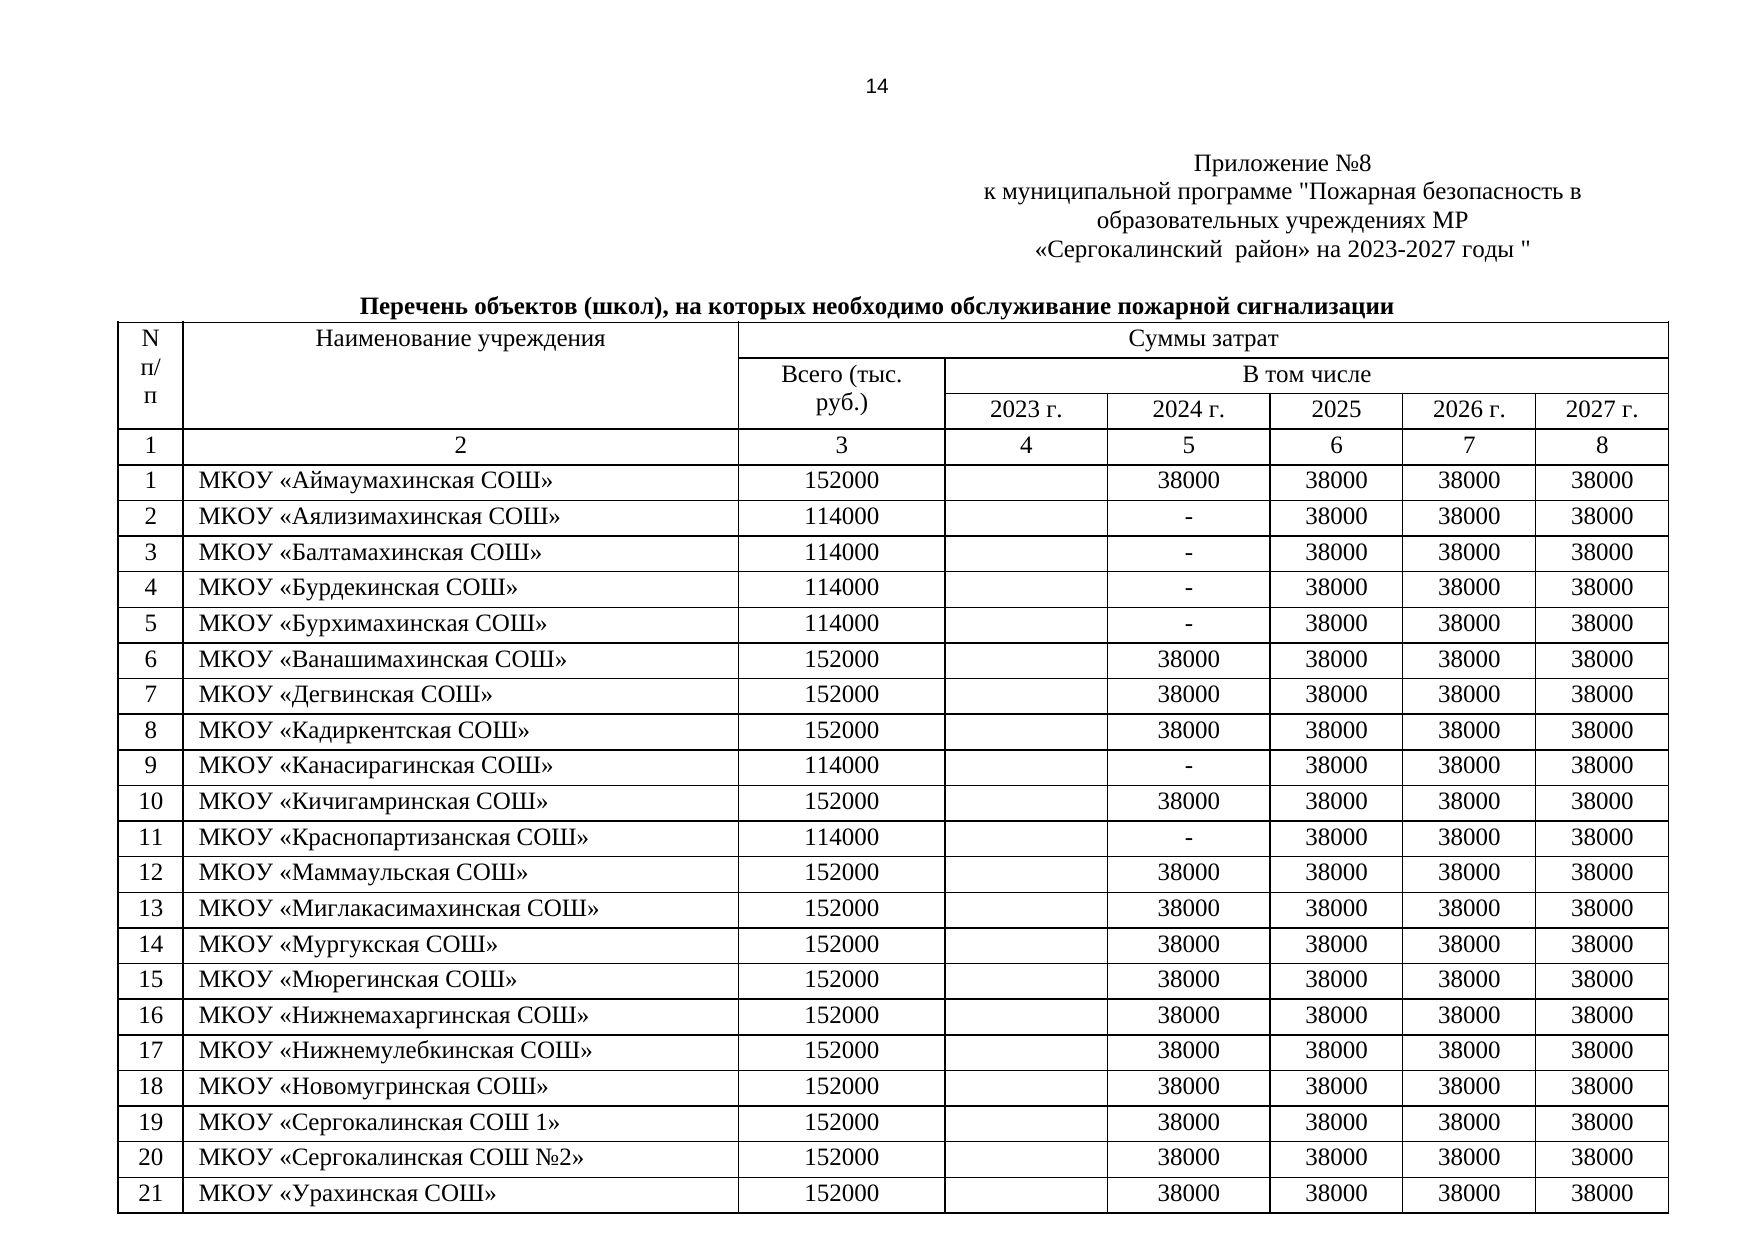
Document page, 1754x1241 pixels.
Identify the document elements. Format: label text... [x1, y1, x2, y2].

table_cell 38000 [1536, 857, 1668, 891]
table_cell МКОУ «Канасирагинская СОШ» [184, 751, 738, 784]
table_cell 8 [1536, 430, 1668, 464]
table_cell 114000 [739, 501, 944, 535]
text «Сергокалинский район» на 2023-2027 годы " [929, 234, 1636, 263]
table_cell 10 [119, 786, 182, 820]
table_cell 38000 [1536, 537, 1668, 571]
table_cell 38000 [1271, 644, 1402, 678]
table_cell 4 [946, 430, 1107, 464]
table_cell [946, 466, 1107, 499]
table_cell 152000 [739, 964, 944, 998]
table_cell 38000 [1108, 964, 1269, 998]
table_cell 38000 [1271, 786, 1402, 820]
table_cell МКОУ «Кичигамринская СОШ» [184, 786, 738, 820]
table_cell 38000 [1271, 608, 1402, 642]
table_cell 38000 [1271, 964, 1402, 998]
table_cell МКОУ «Нижнемулебкинская СОШ» [184, 1036, 738, 1069]
text образовательных учреждениях МР [929, 205, 1636, 234]
table_cell 38000 [1271, 822, 1402, 856]
table_cell 38000 [1536, 572, 1668, 606]
table_cell 38000 [1536, 608, 1668, 642]
table_cell 38000 [1271, 1107, 1402, 1141]
table_cell 17 [119, 1036, 182, 1069]
table_cell 2025 [1271, 394, 1402, 428]
table_cell 38000 [1536, 786, 1668, 820]
table_cell 38000 [1271, 1000, 1402, 1034]
table_cell 152000 [739, 466, 944, 499]
table_cell 38000 [1536, 751, 1668, 784]
text Перечень объектов (школ), на которых необходимо обслуживание пожарной сигнализации [118, 291, 1636, 320]
table_cell 38000 [1403, 1107, 1535, 1141]
table_cell МКОУ «Балтамахинская СОШ» [184, 537, 738, 571]
table_cell МКОУ «Нижнемахаргинская СОШ» [184, 1000, 738, 1034]
table_cell 38000 [1108, 1071, 1269, 1105]
table_cell 38000 [1536, 1000, 1668, 1034]
table_cell [946, 1036, 1107, 1069]
table_cell [946, 608, 1107, 642]
table_cell МКОУ «Ванашимахинская СОШ» [184, 644, 738, 678]
table_cell 38000 [1108, 929, 1269, 963]
table_cell 38000 [1536, 1178, 1668, 1212]
table_cell 2023 г. [946, 394, 1107, 428]
table_cell Наименование учреждения [184, 323, 738, 428]
table_cell 1 [119, 430, 182, 464]
table_cell [946, 1107, 1107, 1141]
table_cell 152000 [739, 644, 944, 678]
table_cell 38000 [1108, 1000, 1269, 1034]
table_cell 3 [739, 430, 944, 464]
table_cell МКОУ «Дегвинская СОШ» [184, 679, 738, 713]
table_cell 11 [119, 822, 182, 856]
table_cell 38000 [1108, 1107, 1269, 1141]
table_cell 38000 [1403, 644, 1535, 678]
table_cell 38000 [1108, 1178, 1269, 1212]
table_cell 152000 [739, 857, 944, 891]
table_cell 38000 [1403, 537, 1535, 571]
table_cell 12 [119, 857, 182, 891]
table_cell 152000 [739, 1036, 944, 1069]
table_cell 13 [119, 893, 182, 927]
table_cell N п/п [119, 323, 182, 428]
table_cell 19 [119, 1107, 182, 1141]
table_cell 16 [119, 1000, 182, 1034]
table_cell 114000 [739, 572, 944, 606]
table_cell 152000 [739, 1142, 944, 1176]
table_cell МКОУ «Мургукская СОШ» [184, 929, 738, 963]
table_cell - [1108, 501, 1269, 535]
table_cell Суммы затрат [739, 323, 1668, 357]
table_cell - [1108, 608, 1269, 642]
table_cell 38000 [1403, 1000, 1535, 1034]
table_cell [946, 501, 1107, 535]
table_cell 114000 [739, 822, 944, 856]
table_cell 38000 [1536, 1071, 1668, 1105]
table_cell 38000 [1271, 1178, 1402, 1212]
table_cell 152000 [739, 1000, 944, 1034]
table_cell 20 [119, 1142, 182, 1176]
table_cell МКОУ «Урахинская СОШ» [184, 1178, 738, 1212]
table_cell 114000 [739, 751, 944, 784]
table_cell 152000 [739, 679, 944, 713]
table_cell 38000 [1536, 679, 1668, 713]
table_cell 152000 [739, 1071, 944, 1105]
table_cell 38000 [1271, 751, 1402, 784]
table_cell 38000 [1536, 964, 1668, 998]
table_cell МКОУ «Сергокалинская СОШ 1» [184, 1107, 738, 1141]
table_cell 38000 [1403, 751, 1535, 784]
table_cell МКОУ «Мюрегинская СОШ» [184, 964, 738, 998]
table_cell 38000 [1536, 644, 1668, 678]
table_cell 38000 [1271, 857, 1402, 891]
table_cell 38000 [1403, 929, 1535, 963]
table_cell 152000 [739, 1178, 944, 1212]
table_cell [946, 644, 1107, 678]
table_cell МКОУ «Бурхимахинская СОШ» [184, 608, 738, 642]
table_cell МКОУ «Аймаумахинская СОШ» [184, 466, 738, 499]
table_cell [946, 679, 1107, 713]
table_cell [946, 822, 1107, 856]
table_cell 38000 [1271, 715, 1402, 749]
table_cell 38000 [1271, 679, 1402, 713]
table_cell 5 [1108, 430, 1269, 464]
table_cell 38000 [1271, 466, 1402, 499]
table_cell 38000 [1108, 715, 1269, 749]
table_cell 38000 [1536, 822, 1668, 856]
table_cell - [1108, 537, 1269, 571]
table_cell 152000 [739, 929, 944, 963]
table_cell 38000 [1403, 1071, 1535, 1105]
table_cell 38000 [1536, 501, 1668, 535]
table_cell 8 [119, 715, 182, 749]
table_cell [946, 964, 1107, 998]
table_cell 38000 [1403, 893, 1535, 927]
table_cell 38000 [1108, 893, 1269, 927]
table_cell 38000 [1403, 964, 1535, 998]
table_cell 38000 [1536, 715, 1668, 749]
table_cell 2027 г. [1536, 394, 1668, 428]
text Приложение №8 к муниципальной программе "Пожарная безопасность в [929, 148, 1636, 205]
table_cell 38000 [1271, 537, 1402, 571]
table_cell 38000 [1108, 1036, 1269, 1069]
table_cell 38000 [1108, 644, 1269, 678]
table_cell 21 [119, 1178, 182, 1212]
table_cell 5 [119, 608, 182, 642]
table_cell 152000 [739, 715, 944, 749]
table_cell 152000 [739, 786, 944, 820]
table_cell 38000 [1536, 929, 1668, 963]
table_cell 7 [119, 679, 182, 713]
table_cell 3 [119, 537, 182, 571]
table_cell 38000 [1271, 1071, 1402, 1105]
table_cell - [1108, 572, 1269, 606]
table_cell 38000 [1271, 893, 1402, 927]
table_cell 152000 [739, 893, 944, 927]
table_cell [946, 929, 1107, 963]
table_cell 38000 [1403, 715, 1535, 749]
table_cell МКОУ «Бурдекинская СОШ» [184, 572, 738, 606]
table_cell [946, 857, 1107, 891]
table_cell [946, 1071, 1107, 1105]
table_cell 2026 г. [1403, 394, 1535, 428]
table_cell 38000 [1536, 893, 1668, 927]
table_cell В том числе [946, 359, 1668, 393]
table_cell 15 [119, 964, 182, 998]
table_cell 38000 [1403, 786, 1535, 820]
table_cell 38000 [1403, 822, 1535, 856]
table_cell 2024 г. [1108, 394, 1269, 428]
table_cell 38000 [1403, 1142, 1535, 1176]
table_cell [946, 1000, 1107, 1034]
table_cell [946, 1142, 1107, 1176]
table_cell 38000 [1536, 1107, 1668, 1141]
table_cell 38000 [1403, 501, 1535, 535]
table_cell Всего (тыс. руб.) [739, 359, 944, 428]
table_cell 38000 [1403, 572, 1535, 606]
table_cell 2 [119, 501, 182, 535]
table_cell 14 [119, 929, 182, 963]
table_cell 38000 [1403, 466, 1535, 499]
table_cell 7 [1403, 430, 1535, 464]
table_cell 2 [184, 430, 738, 464]
table_cell 4 [119, 572, 182, 606]
table_cell - [1108, 822, 1269, 856]
table_cell 38000 [1108, 1142, 1269, 1176]
table_cell МКОУ «Сергокалинская СОШ №2» [184, 1142, 738, 1176]
table_cell МКОУ «Миглакасимахинская СОШ» [184, 893, 738, 927]
table_cell 38000 [1403, 857, 1535, 891]
table_cell 38000 [1536, 466, 1668, 499]
table_cell [946, 751, 1107, 784]
table_cell 38000 [1108, 679, 1269, 713]
table_cell 38000 [1403, 679, 1535, 713]
table_cell [946, 715, 1107, 749]
table_cell 38000 [1403, 608, 1535, 642]
table_cell 114000 [739, 608, 944, 642]
table_cell 38000 [1108, 786, 1269, 820]
table_cell МКОУ «Краснопартизанская СОШ» [184, 822, 738, 856]
table_cell МКОУ «Маммаульская СОШ» [184, 857, 738, 891]
table_cell 38000 [1271, 501, 1402, 535]
table_cell 18 [119, 1071, 182, 1105]
table_cell 38000 [1271, 572, 1402, 606]
table_cell МКОУ «Новомугринская СОШ» [184, 1071, 738, 1105]
table_cell [946, 1178, 1107, 1212]
table_cell - [1108, 751, 1269, 784]
table_cell [946, 572, 1107, 606]
table_cell 38000 [1271, 1142, 1402, 1176]
table_cell 38000 [1536, 1036, 1668, 1069]
table_cell 114000 [739, 537, 944, 571]
table_cell 38000 [1403, 1178, 1535, 1212]
table_cell 6 [1271, 430, 1402, 464]
table_cell МКОУ «Кадиркентская СОШ» [184, 715, 738, 749]
table_cell 38000 [1271, 1036, 1402, 1069]
table_cell [946, 893, 1107, 927]
table_cell МКОУ «Аялизимахинская СОШ» [184, 501, 738, 535]
table_cell 38000 [1536, 1142, 1668, 1176]
table_cell 6 [119, 644, 182, 678]
table_cell 38000 [1108, 466, 1269, 499]
table_cell [946, 537, 1107, 571]
table_cell 9 [119, 751, 182, 784]
table_cell 38000 [1271, 929, 1402, 963]
table_cell 38000 [1108, 857, 1269, 891]
table_cell 1 [119, 466, 182, 499]
table_cell 38000 [1403, 1036, 1535, 1069]
table_cell 152000 [739, 1107, 944, 1141]
table_cell [946, 786, 1107, 820]
